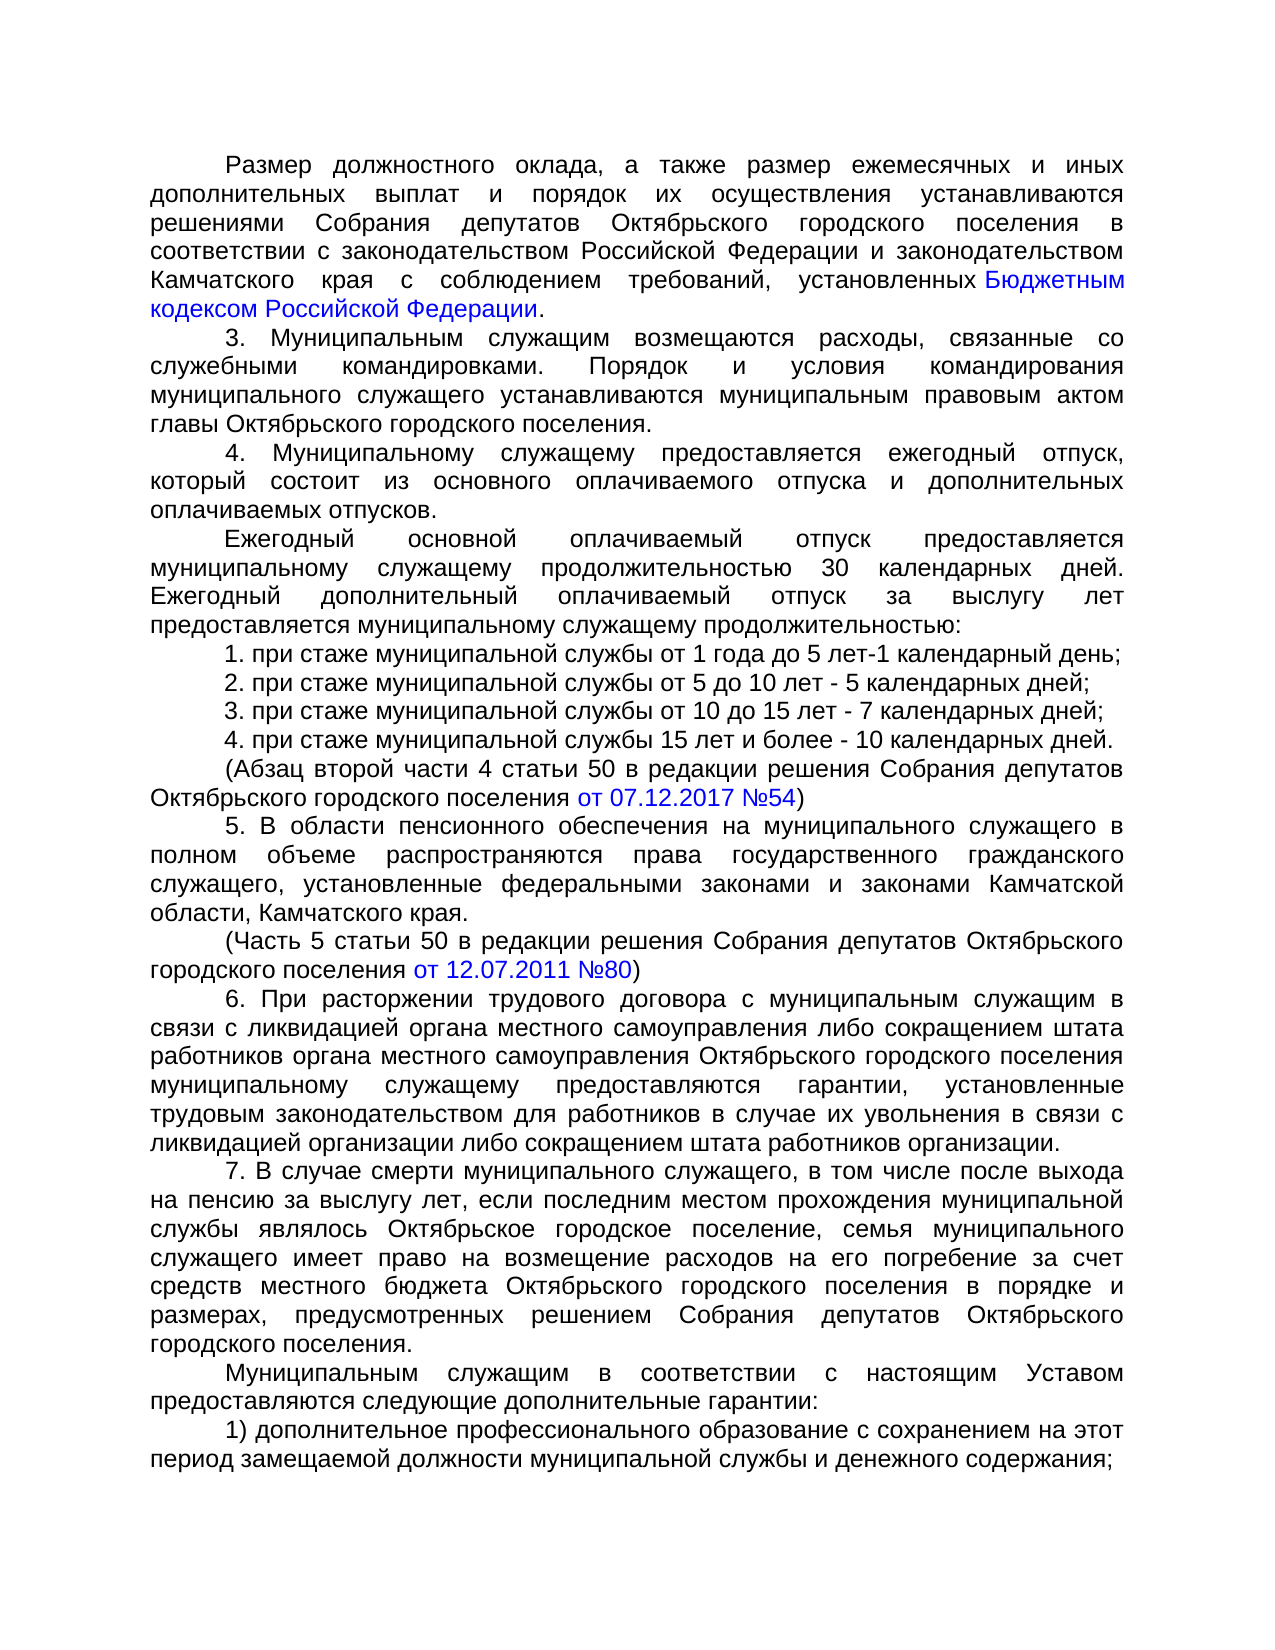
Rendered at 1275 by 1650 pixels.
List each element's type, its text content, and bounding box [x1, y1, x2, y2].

text Муниципальным служащим в соответствии с настоящим Уставом предоставляются следующие дополнительные гарантии: [150, 1357, 1125, 1415]
text 2. при стаже муниципальной службы от 5 до 10 лет - 5 календарных дней; [150, 667, 1125, 696]
text Ежегодный основной оплачиваемый отпуск предоставляется муниципальному служащему продолжительностью 30 календарных дней. Ежегодный дополнительный оплачиваемый отпуск за выслугу лет предоставляется муниципальному служащему продолжительностью: [150, 524, 1125, 639]
text Размер должностного оклада, а также размер ежемесячных и иных дополнительных выплат и порядок их осуществления устанавливаются решениями Собрания депутатов Октябрьского городского поселения в соответствии с законодательством Российской Федерации и законодательством Камчатского края с соблюдением требований, установленных Бюджетным кодексом Российской Федерации. [150, 150, 1125, 322]
text 4. при стаже муниципальной службы 15 лет и более - 10 календарных дней. [150, 725, 1125, 754]
text (Часть 5 статьи 50 в редакции решения Собрания депутатов Октябрьского городского поселения от 12.07.2011 №80) [150, 926, 1125, 984]
text 6. При расторжении трудового договора с муниципальным служащим в связи с ликвидацией органа местного самоуправления либо сокращением штата работников органа местного самоуправления Октябрьского городского поселения муниципальному служащему предоставляются гарантии, установленные трудовым законодательством для работников в случае их увольнения в связи с ликвидацией организации либо сокращением штата работников организации. [150, 984, 1125, 1156]
text 3. при стаже муниципальной службы от 10 до 15 лет - 7 календарных дней; [150, 696, 1125, 725]
text 3. Муниципальным служащим возмещаются расходы, связанные со служебными командировками. Порядок и условия командирования муниципального служащего устанавливаются муниципальным правовым актом главы Октябрьского городского поселения. [150, 322, 1125, 437]
text 7. В случае смерти муниципального служащего, в том числе после выхода на пенсию за выслугу лет, если последним местом прохождения муниципальной службы являлось Октябрьское городское поселение, семья муниципального служащего имеет право на возмещение расходов на его погребение за счет средств местного бюджета Октябрьского городского поселения в порядке и размерах, предусмотренных решением Собрания депутатов Октябрьского городского поселения. [150, 1156, 1125, 1357]
text 1. при стаже муниципальной службы от 1 года до 5 лет-1 календарный день; [150, 639, 1125, 667]
text (Абзац второй части 4 статьи 50 в редакции решения Собрания депутатов Октябрьского городского поселения от 07.12.2017 №54) [150, 754, 1125, 811]
text 1) дополнительное профессионального образование с сохранением на этот период замещаемой должности муниципальной службы и денежного содержания; [150, 1415, 1125, 1472]
text 4. Муниципальному служащему предоставляется ежегодный отпуск, который состоит из основного оплачиваемого отпуска и дополнительных оплачиваемых отпусков. [150, 437, 1125, 524]
text 5. В области пенсионного обеспечения на муниципального служащего в полном объеме распространяются права государственного гражданского служащего, установленные федеральными законами и законами Камчатской области, Камчатского края. [150, 811, 1125, 926]
